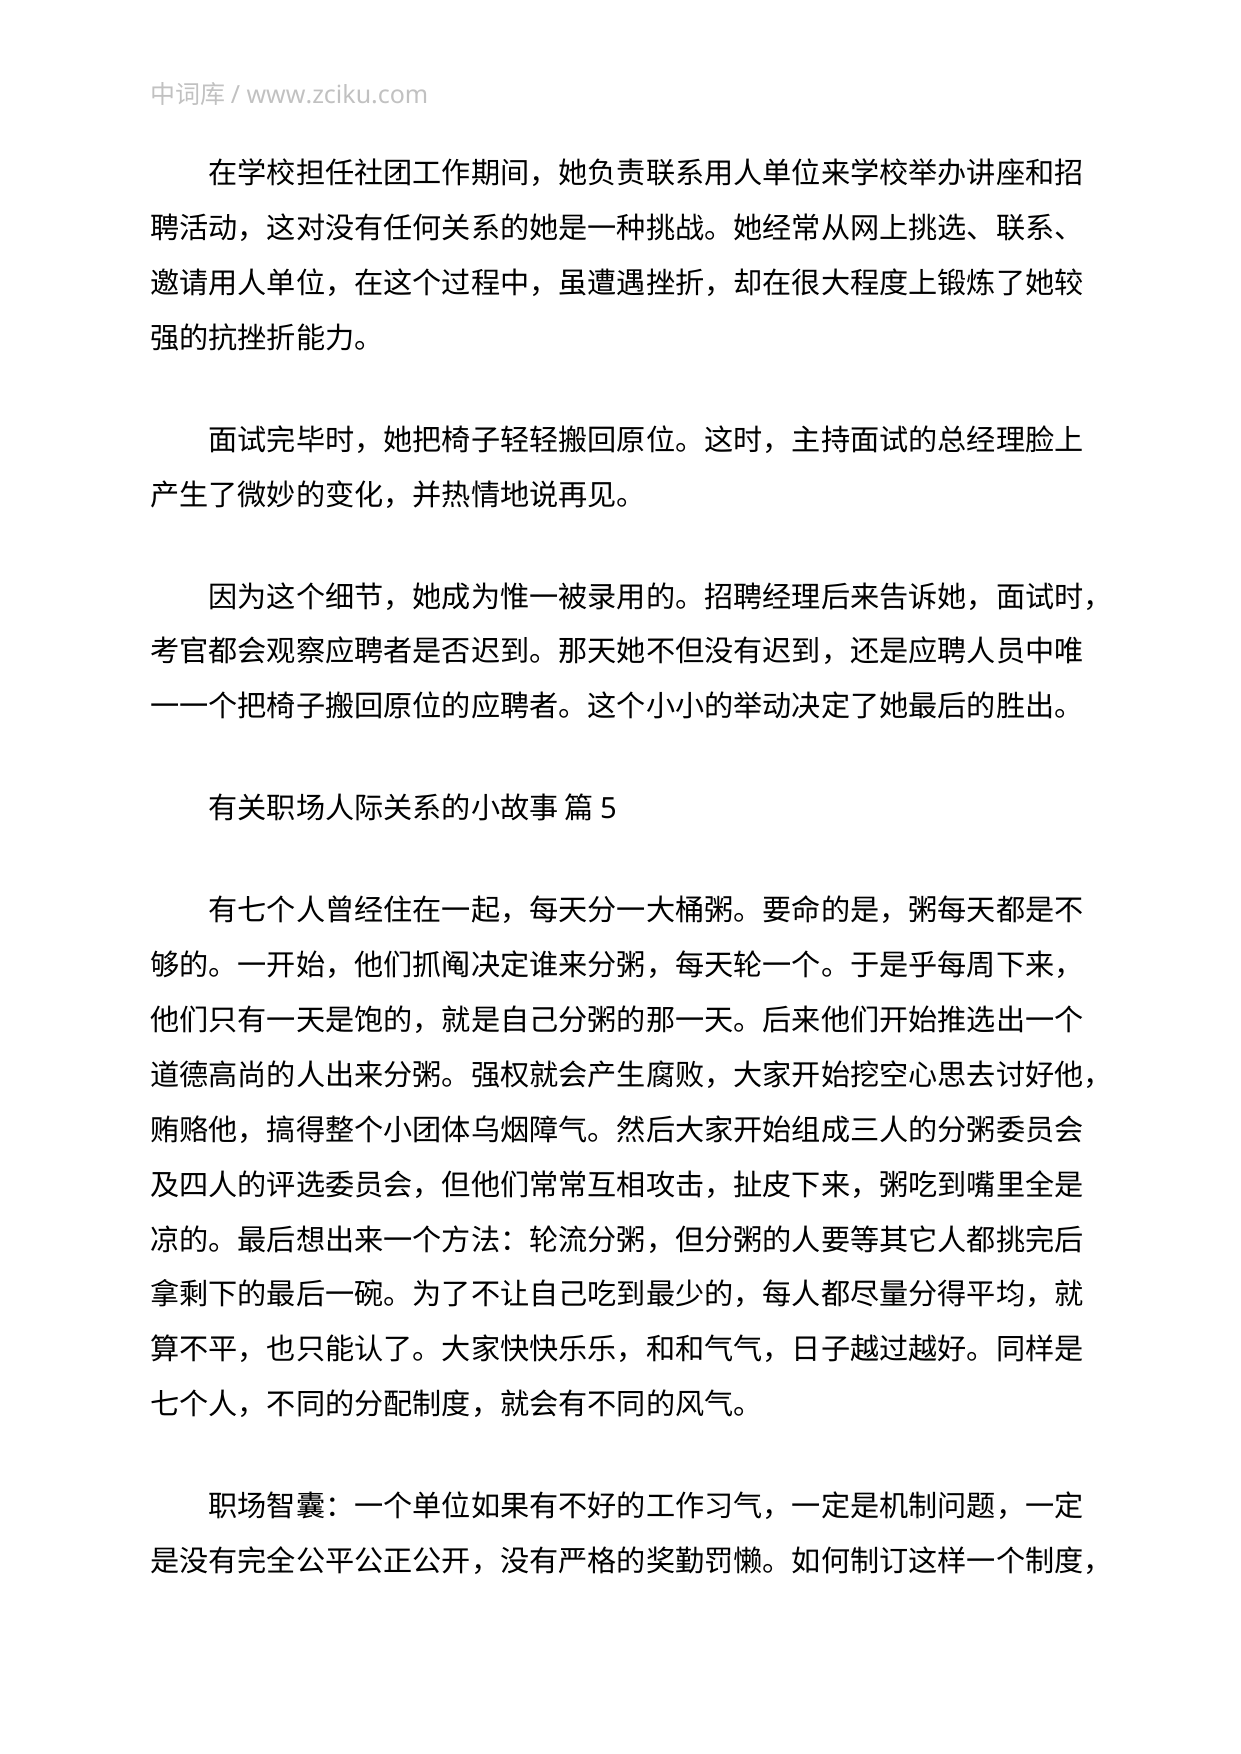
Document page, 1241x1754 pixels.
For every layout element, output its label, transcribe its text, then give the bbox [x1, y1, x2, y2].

text 因为这个细节，她成为惟一被录用的。招聘经理后来告诉她，面试时，考官都会观察应聘者是否迟到。那天她不但没有迟到，还是应聘人员中唯一一个把椅子搬回原位的应聘者。这个小小的举动决定了她最后的胜出。 [150, 573, 1090, 725]
text 有七个人曾经住在一起，每天分一大桶粥。要命的是，粥每天都是不够的。一开始，他们抓阄决定谁来分粥，每天轮一个。于是乎每周下来，他们只有一天是饱的，就是自己分粥的那一天。后来他们开始推选出一个道德高尚的人出来分粥。强权就会产生腐败，大家开始挖空心思去讨好他，贿赂他，搞得整个小团体乌烟障气。然后大家开始组成三人的分粥委员会及四人的评选委员会，但他们常常互相攻击，扯皮下来，粥吃到嘴里全是凉的。最后想出来一个方法：轮流分粥，但分粥的人要等其它人都挑完后拿剩下的最后一碗。为了不让自己吃到最少的，每人都尽量分得平均，就算不平，也只能认了。大家快快乐乐，和和气气，日子越过越好。同样是七个人，不同的分配制度，就会有不同的风气。 [150, 887, 1090, 1423]
text 有关职场人际关系的小故事 篇5 [150, 785, 1090, 827]
text 面试完毕时，她把椅子轻轻搬回原位。这时，主持面试的总经理脸上产生了微妙的变化，并热情地说再见。 [150, 416, 1090, 514]
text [150, 1482, 1090, 1580]
text 在学校担任社团工作期间，她负责联系用人单位来学校举办讲座和招聘活动，这对没有任何关系的她是一种挑战。她经常从网上挑选、联系、邀请用人单位，在这个过程中，虽遭遇挫折，却在很大程度上锻炼了她较强的抗挫折能力。 [150, 150, 1090, 357]
